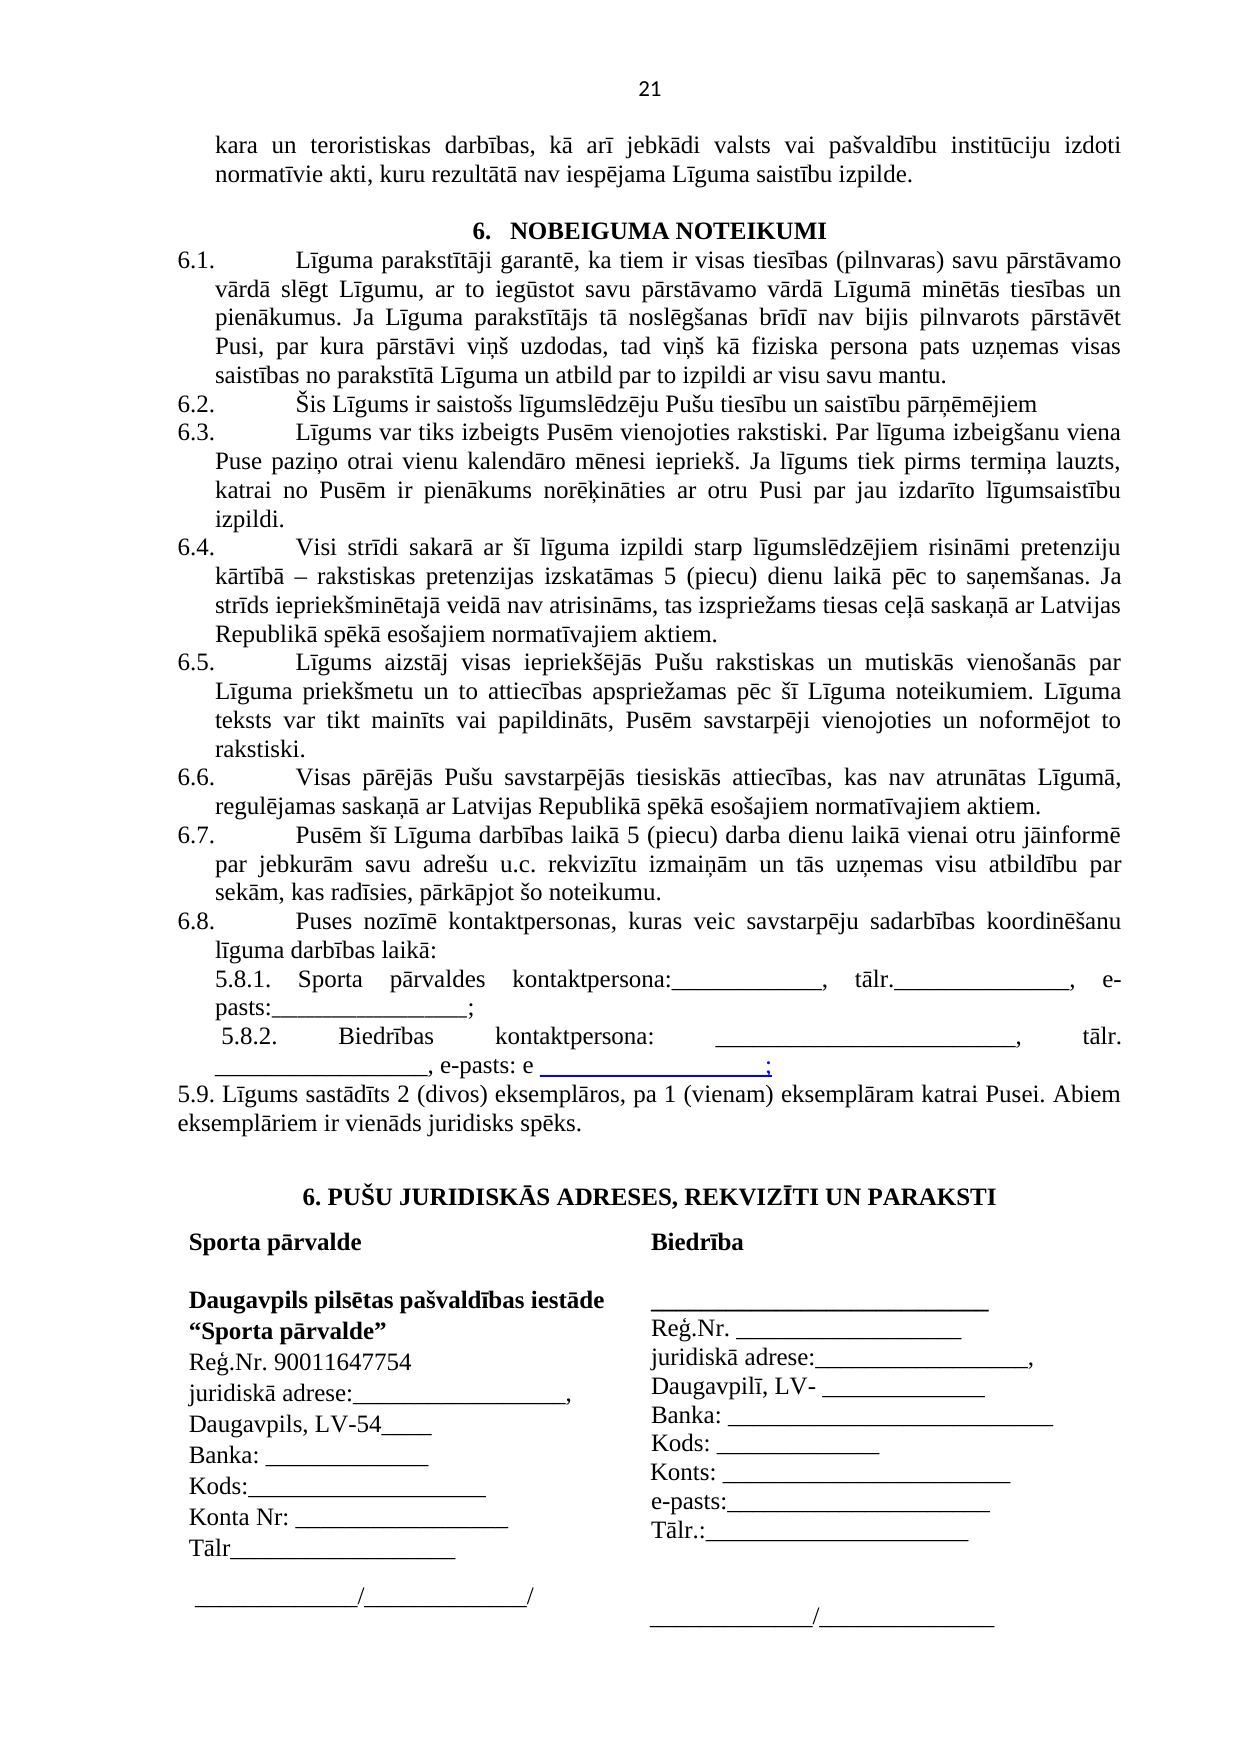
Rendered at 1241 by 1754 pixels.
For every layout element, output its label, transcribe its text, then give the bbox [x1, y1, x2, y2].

text 5.9. Līgums sastādīts 2 (divos) eksemplāros, pa 1 (vienam) eksemplāram katrai Pusei. Abiem eksemplāriem ir vienāds juridisks spēks. [177, 1079, 1122, 1136]
list NOBEIGUMA NOTEIKUMI [177, 216, 1122, 245]
list Visi strīdi sakarā ar šī izpildi starp līgumslēdzējiem risināmi kārtībā – rakstiskas izskatāmas 5 (piecu) dienu laikā pēc to saņemšanas. Ja strīds iepriekšminētajā veidā nav atrisināms, tas izspriežams tiesas ceļā saskaņā ar Latvijas Republikā spēkā esošajiem normatīvajiem aktiem. [177, 532, 1122, 647]
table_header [177, 1227, 638, 1630]
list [177, 130, 1122, 187]
list var tiks izbeigts Pusēm vienojoties rakstiski. Par izbeigšanu viena Puse paziņo otrai vienu kalendāro mēnesi iepriekš. Ja tiek pirms termiņa lauzts, katrai no Pusēm ir pienākums norēķināties ar otru Pusi par jau izdarīto līgumsaistību izpildi. [177, 417, 1122, 532]
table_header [639, 1227, 1126, 1630]
text 5.8.2. Biedrības kontaktpersona: ________________________, tālr. _________________, e-pasts: e __________________; [215, 1021, 1122, 1079]
list aizstāj visas iepriekšējās Pušu rakstiskas un mutiskās vienošanās par priekšmetu un to attiecības apspriežamas pēc šī noteikumiem. teksts var tikt mainīts vai papildināts, Pusēm savstarpēji vienojoties un noformējot to rakstiski. [177, 647, 1122, 762]
list Pusēm šī Līguma darbības laikā 5 (piecu) darba dienu laikā vienai otru jāinformē par jebkurām savu adrešu u.c. rekvizītu izmaiņām un tās uzņemas visu atbildību par sekām, kas radīsies, pārkāpjot šo noteikumu. [177, 820, 1122, 906]
list Puses nozīmē kontaktpersonas, kuras veic savstarpēju sadarbības koordinēšanu līguma darbības laikā: [177, 906, 1122, 964]
text 6. PUŠU JURIDISKĀS ADRESES, REKVIZĪTI UN PARAKSTI [177, 1182, 1122, 1211]
list Šis Līgums ir saistošs līgumslēdzēju Pušu tiesību un saistību pārņēmējiem [177, 389, 1122, 417]
list Līguma parakstītāji garantē, ka tiem ir visas tiesības () savu pārstāvamo vārdā slēgt , ar to iegūstot savu pārstāvamo vārdā minētās tiesības un pienākumus. Ja parakstītājs tā noslēgšanas brīdī nav bijis pilnvarots pārstāvēt Pusi, par kura pārstāvi viņš uzdodas, tad viņš kā fiziska persona pats uzņemas visas saistības no parakstītā Līguma un atbild par to izpildi ar visu savu mantu. [177, 245, 1122, 389]
list Visas pārējās Pušu savstarpējās tiesiskās attiecības, kas nav atrunātas , regulējamas saskaņā ar Latvijas Republikā spēkā esošajiem normatīvajiem aktiem. [177, 762, 1122, 820]
list 5.8.1. Sporta pārvaldes kontaktpersona:____________, tālr.______________, e-pasts:_______________________; [215, 964, 1122, 1021]
